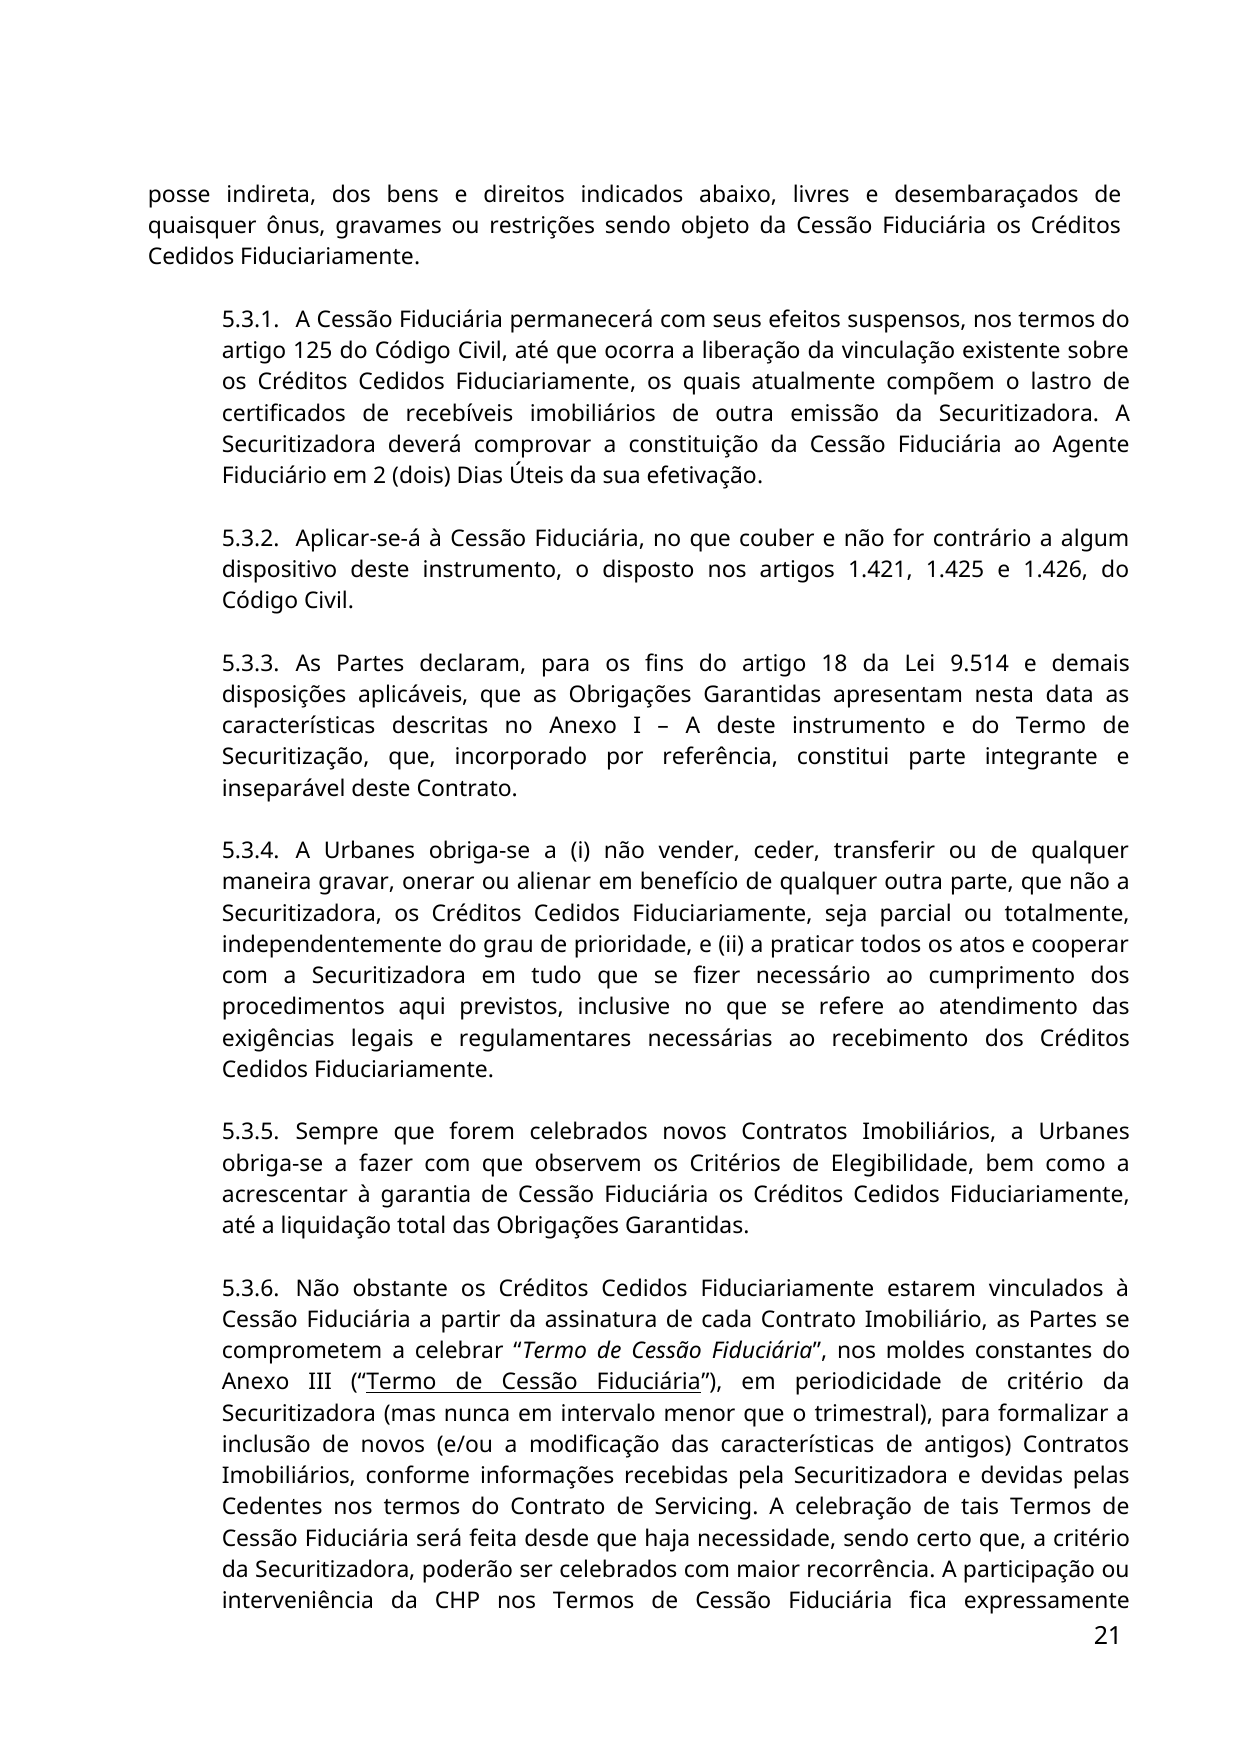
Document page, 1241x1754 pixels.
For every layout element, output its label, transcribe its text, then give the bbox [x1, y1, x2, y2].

text 5.3.3. As Partes declaram, para os fins do artigo 18 da Lei 9.514 e demais disposições aplicáveis, que as Obrigações Garantidas apresentam nesta data as características descritas no Anexo I – A deste instrumento e do Termo de Securitização, que, incorporado por referência, constitui parte integrante e inseparável deste Contrato. [222, 646, 1131, 802]
text 5.3.1. A Cessão Fiduciária permanecerá com seus efeitos suspensos, nos termos do artigo 125 do Código Civil, até que ocorra a liberação da vinculação existente sobre os Créditos Cedidos Fiduciariamente, os quais atualmente compõem o lastro de certificados de recebíveis imobiliários de outra emissão da Securitizadora. A Securitizadora deverá comprovar a constituição da Cessão Fiduciária ao Agente Fiduciário em 2 (dois) Dias Úteis da sua efetivação. [222, 302, 1131, 490]
text 5.3.5. Sempre que forem celebrados novos Contratos Imobiliários, a Urbanes obriga-se a fazer com que observem os Critérios de Elegibilidade, bem como a acrescentar à garantia de Cessão Fiduciária os Créditos Cedidos Fiduciariamente, até a liquidação total das Obrigações Garantidas. [222, 1115, 1131, 1240]
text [222, 1271, 1131, 1615]
text 5.3.4. A Urbanes obriga-se a (i) não vender, ceder, transferir ou de qualquer maneira gravar, onerar ou alienar em benefício de qualquer outra parte, que não a Securitizadora, os Créditos Cedidos Fiduciariamente, seja parcial ou totalmente, independentemente do grau de prioridade, e (ii) a praticar todos os atos e cooperar com a Securitizadora em tudo que se fizer necessário ao cumprimento dos procedimentos aqui previstos, inclusive no que se refere ao atendimento das exigências legais e regulamentares necessárias ao recebimento dos Créditos Cedidos Fiduciariamente. [222, 833, 1131, 1083]
text 5.3.2. Aplicar-se-á à Cessão Fiduciária, no que couber e não for contrário a algum dispositivo deste instrumento, o disposto nos artigos 1.421, 1.425 e 1.426, do Código Civil. [222, 521, 1131, 615]
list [148, 177, 1122, 271]
